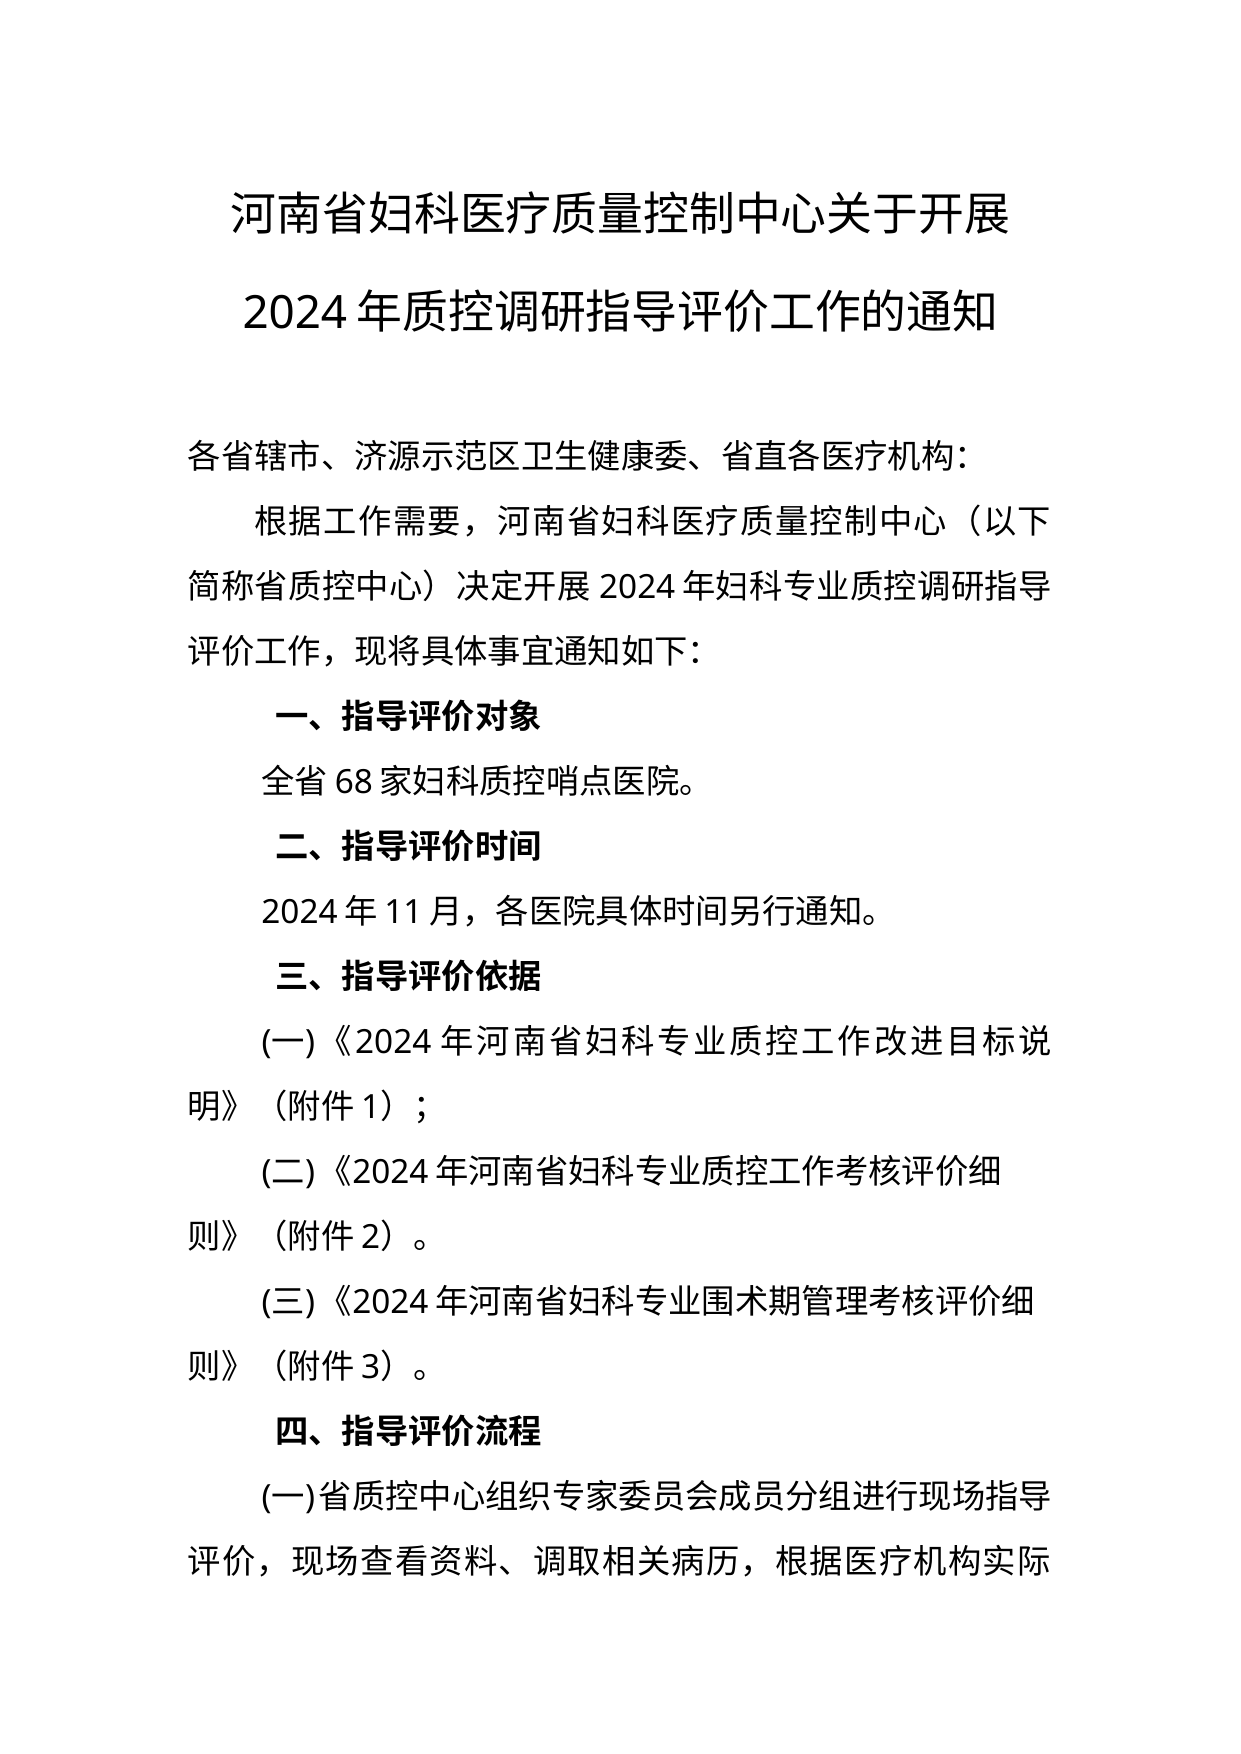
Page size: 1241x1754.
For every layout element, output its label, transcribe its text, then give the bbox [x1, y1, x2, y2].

text 全省68家妇科质控哨点医院。 [187, 747, 1053, 812]
list 指导评价对象 [275, 682, 1053, 747]
list 指导评价依据 [275, 942, 1053, 1007]
list 《2024年河南省妇科专业质控工作改进目标说明》（附件1）； [187, 1007, 1053, 1137]
text 根据工作需要，河南省妇科医疗质量控制中心（以下简称省质控中心）决定开展2024年妇科专业质控调研指导评价工作，现将具体事宜通知如下： [187, 487, 1053, 682]
list 指导评价时间 [275, 812, 1053, 877]
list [187, 1462, 1053, 1592]
text 各省辖市、济源示范区卫生健康委、省直各医疗机构： [187, 422, 1053, 487]
list 《2024年河南省妇科专业围术期管理考核评价细则》（附件3）。 [187, 1267, 1053, 1397]
text 2024年11月，各医院具体时间另行通知。 [187, 877, 1053, 942]
text 河南省妇科医疗质量控制中心关于开展2024年质控调研指导评价工作的通知 [187, 162, 1053, 357]
list 指导评价流程 [275, 1397, 1053, 1462]
list 《2024年河南省妇科专业质控工作考核评价细则》（附件2）。 [187, 1137, 1053, 1267]
